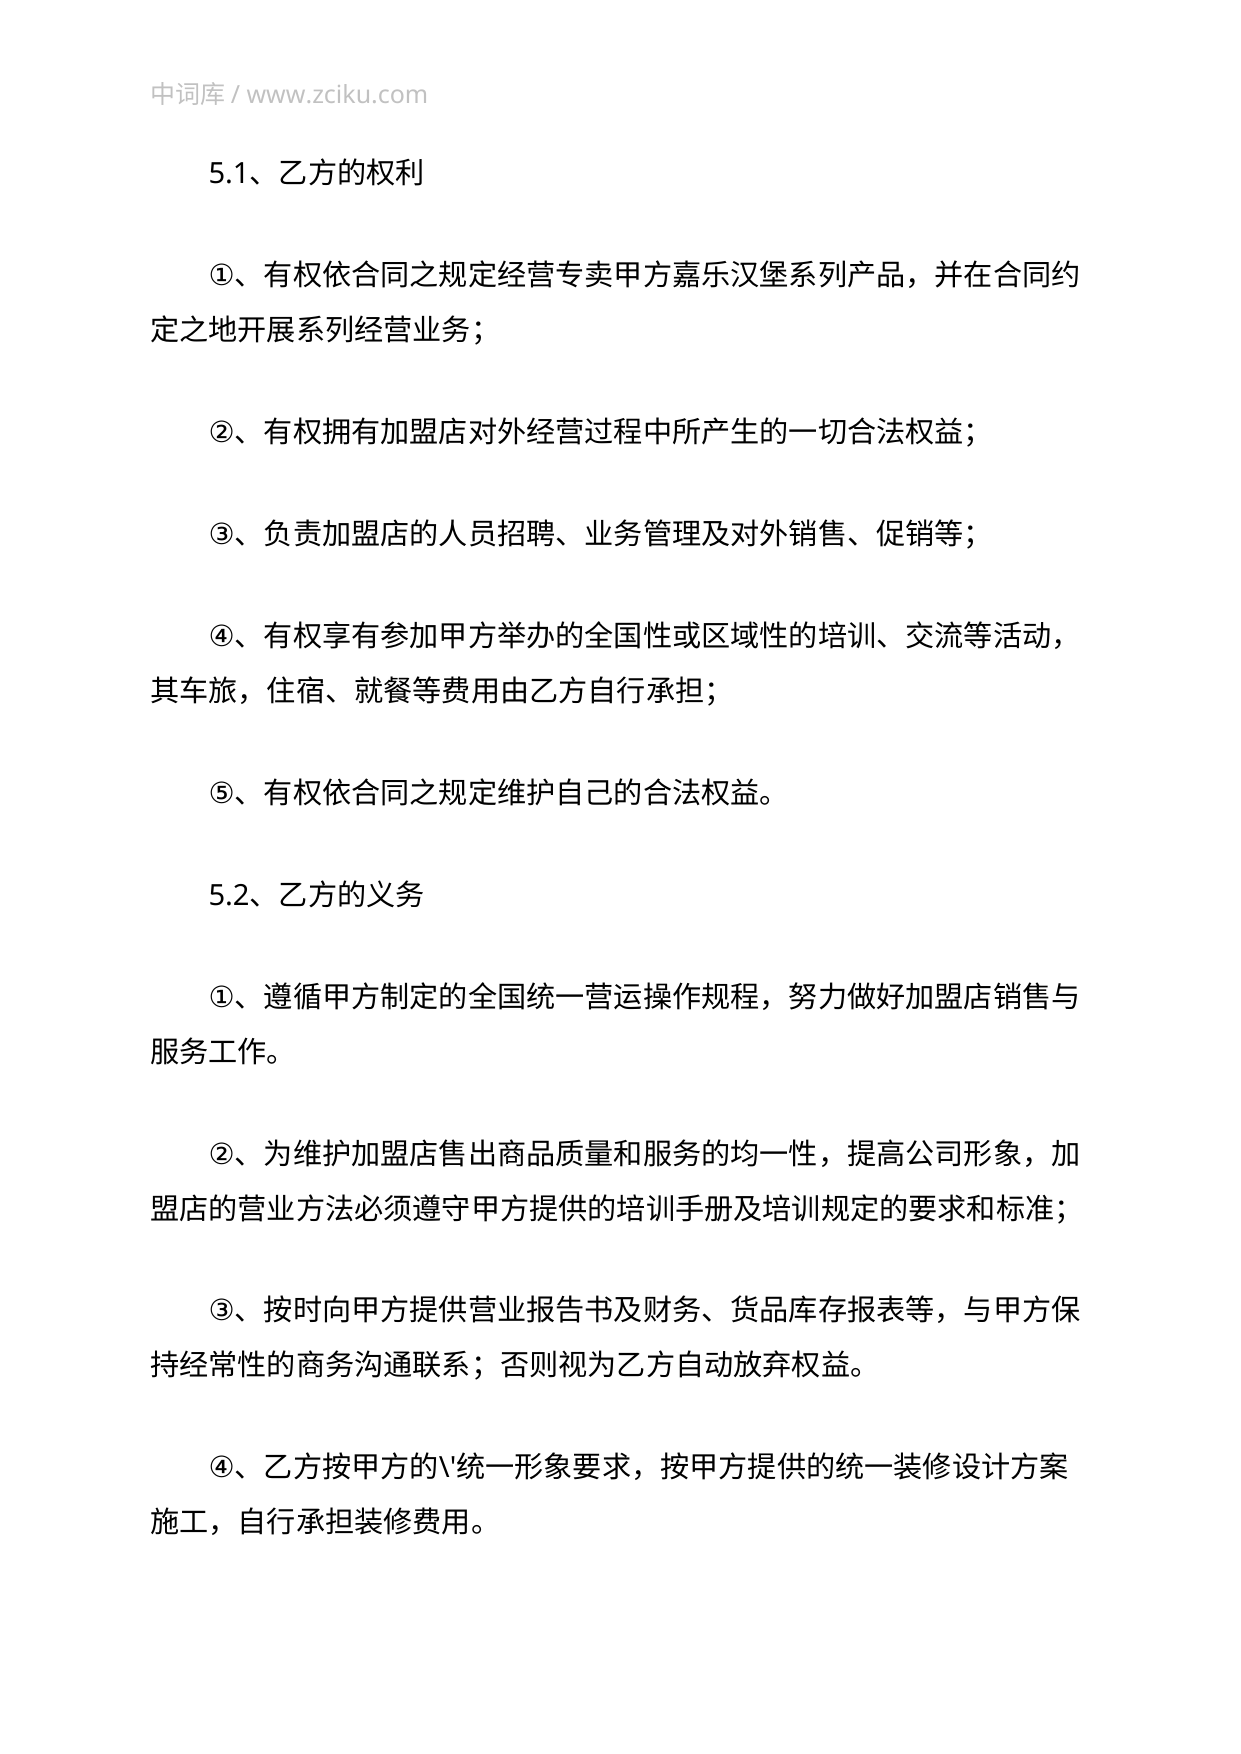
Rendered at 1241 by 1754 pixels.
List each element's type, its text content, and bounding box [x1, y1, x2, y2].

text ④、乙方按甲方的\'统一形象要求，按甲方提供的统一装修设计方案施工，自行承担装修费用。 [150, 1444, 1090, 1541]
text ③、负责加盟店的人员招聘、业务管理及对外销售、促销等； [150, 511, 1090, 553]
text ①、遵循甲方制定的全国统一营运操作规程，努力做好加盟店销售与服务工作。 [150, 973, 1090, 1071]
text ②、为维护加盟店售出商品质量和服务的均一性，提高公司形象，加盟店的营业方法必须遵守甲方提供的培训手册及培训规定的要求和标准； [150, 1130, 1090, 1227]
text ①、有权依合同之规定经营专卖甲方嘉乐汉堡系列产品，并在合同约定之地开展系列经营业务； [150, 252, 1090, 349]
text ②、有权拥有加盟店对外经营过程中所产生的一切合法权益； [150, 409, 1090, 451]
text 5.1、乙方的权利 [150, 150, 1090, 192]
text ③、按时向甲方提供营业报告书及财务、货品库存报表等，与甲方保持经常性的商务沟通联系；否则视为乙方自动放弃权益。 [150, 1287, 1090, 1384]
text ④、有权享有参加甲方举办的全国性或区域性的培训、交流等活动，其车旅，住宿、就餐等费用由乙方自行承担； [150, 613, 1090, 710]
text 5.2、乙方的义务 [150, 871, 1090, 914]
text ⑤、有权依合同之规定维护自己的合法权益。 [150, 769, 1090, 812]
